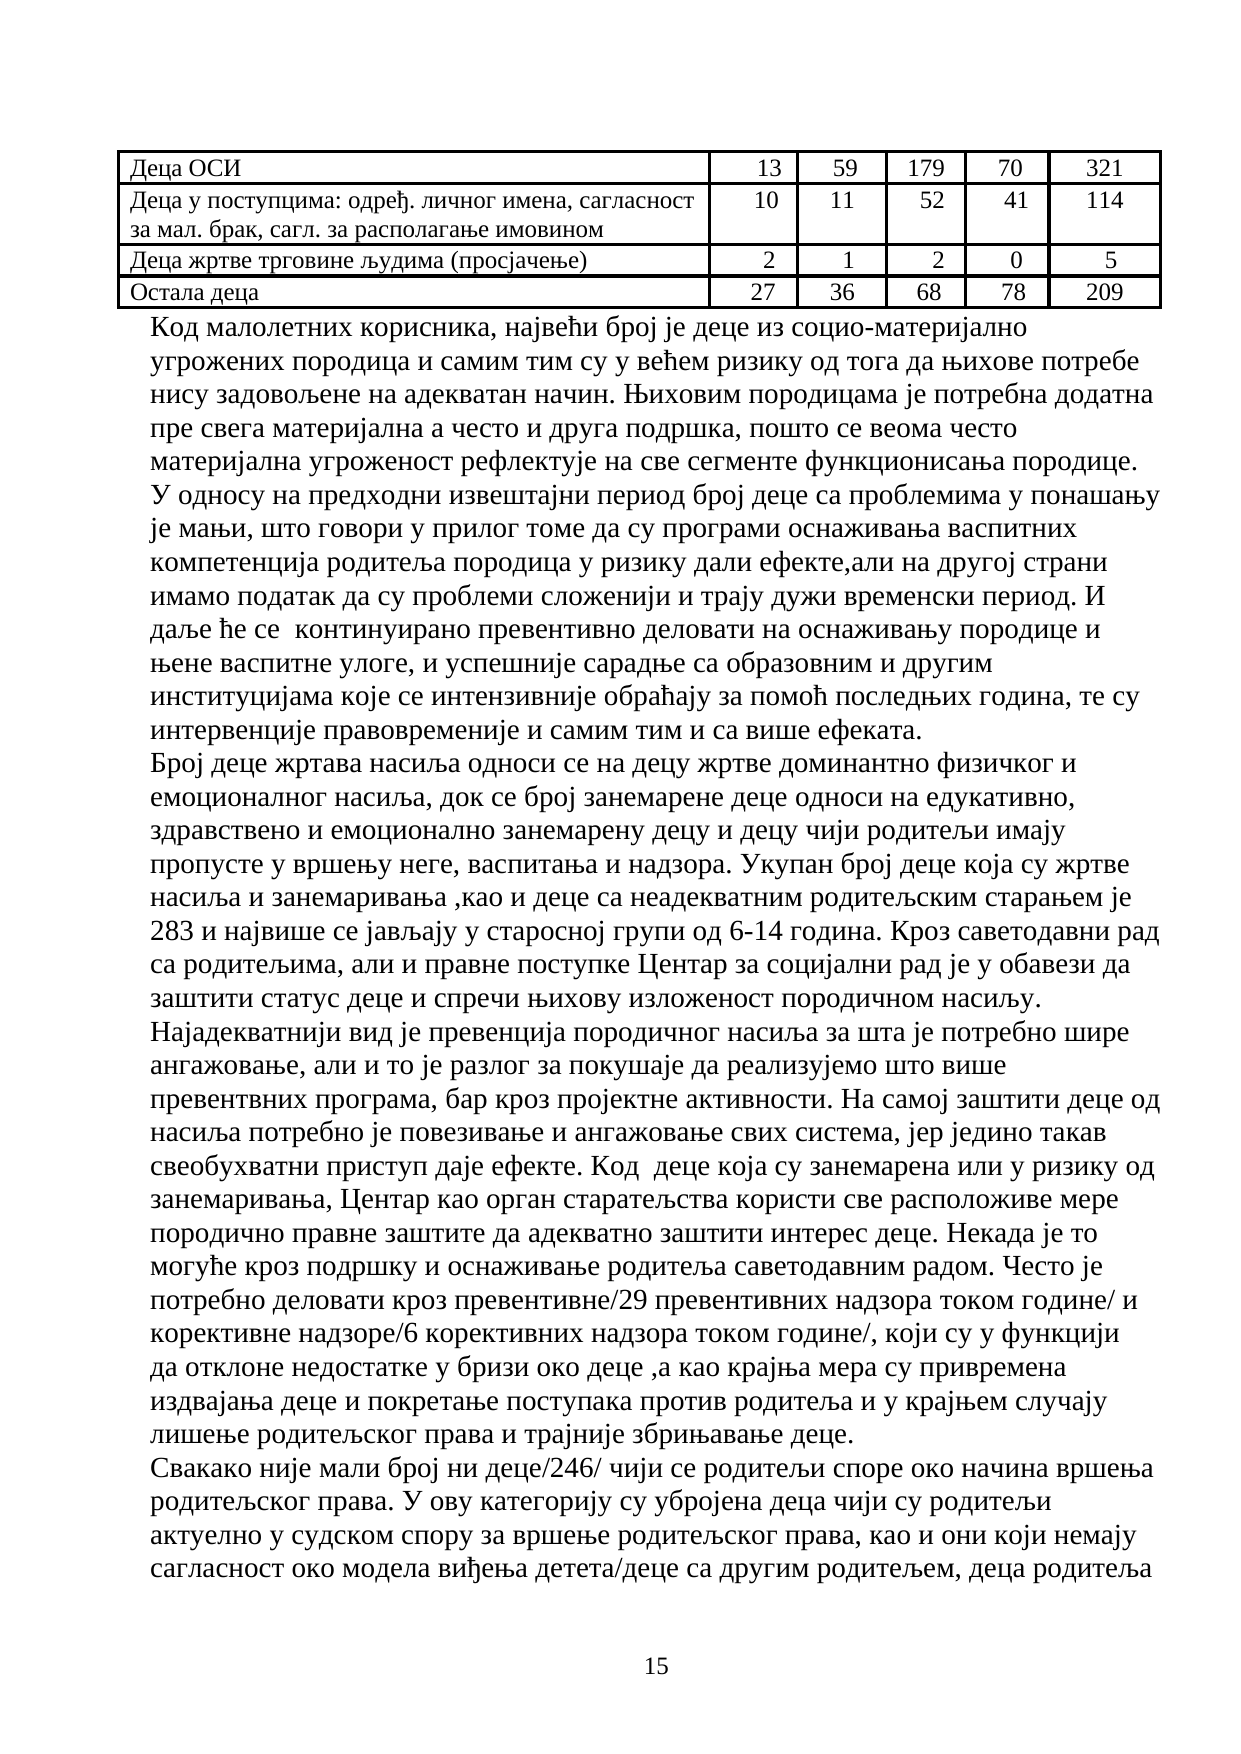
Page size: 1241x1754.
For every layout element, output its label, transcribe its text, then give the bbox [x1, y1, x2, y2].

table_cell 13 [711, 153, 796, 182]
table_cell 59 [799, 153, 885, 182]
table_cell 11 [799, 185, 885, 242]
table_cell Остала деца [120, 278, 708, 306]
table_cell 10 [711, 185, 796, 242]
table_cell 209 [1051, 278, 1159, 306]
table_cell Деца у поступцима: одређ. личног имена, сагласност за мал. брак, сагл. за располагање имовином [120, 185, 708, 242]
table_cell 114 [1051, 185, 1159, 242]
table_cell 78 [967, 278, 1047, 306]
table_cell 41 [967, 185, 1047, 242]
table_cell Деца ОСИ [120, 153, 708, 182]
table_cell 1 [799, 246, 885, 274]
text У односу на предходни извештајни период број деце са проблемима у понашању је мањи, што говори у прилог томе да су програми оснаживања васпитних компетенција родитеља породица у ризику дали ефекте,али на другој страни имамо податак да су проблеми сложенији и трају дужи временски период. И даље ће се континуирано превентивно деловати на оснаживању породице и њене васпитне улоге, и успешније сарадње са образовним и другим институцијама које се интензивније обраћају за помоћ последњих година, те су интервенције правовременије и самим тим и са више ефеката. [150, 477, 1162, 745]
text Број деце жртава насиља односи се на децу жртве доминантно физичког и емоционалног насиља, док се број занемарене деце односи на едукативно, здравствено и емоционално занемарену децу и децу чији родитељи имају пропусте у вршењу неге, васпитања и надзора. Укупан број деце која су жртве насиља и занемаривања ,као и деце са неадекватним родитељским старањем је 283 и највише се јављају у старосној групи од 6-14 година. Кроз саветодавни рад са родитељима, али и правне поступке Центар за социјални рад је у обавези да заштити статус деце и спречи њихову изложеност породичном насиљу. Најадекватнији вид је превенција породичног насиља за шта је потребно шире ангажовање, али и то је разлог за покушаје да реализујемо што више превентвних програма, бар кроз пројектне активности. На самој заштити деце од насиља потребно је повезивање и ангажовање свих система, јер једино такав свеобухватни приступ даје ефекте. Код деце која су занемарена или у ризику од занемаривања, Центар као орган старатељства користи све расположиве мере породично правне заштите да адекватно заштити интерес деце. Некада је то могуће кроз подршку и оснаживање родитеља саветодавним радом. Често је потребно деловати кроз превентивне/29 превентивних надзора током године/ и корективне надзоре/6 корективних надзора током године/, који су у функцији да отклоне недостатке у бризи око деце ,а као крајња мера су привремена издвајања деце и покретање поступака против родитеља и у крајњем случају лишење родитељског права и трајније збрињавање деце. [150, 745, 1162, 1450]
table_cell 70 [967, 153, 1047, 182]
table_cell 321 [1051, 153, 1159, 182]
table_cell 2 [888, 246, 964, 274]
table_cell 2 [711, 246, 796, 274]
table_cell Деца жртве трговине људима (просјачење) [120, 246, 708, 274]
table_cell 68 [888, 278, 964, 306]
table_cell 5 [1051, 246, 1159, 274]
table_cell 36 [799, 278, 885, 306]
table_cell 179 [888, 153, 964, 182]
table_cell 27 [711, 278, 796, 306]
text Код малолетних корисника, највећи број је деце из социо-материјално угрожених породица и самим тим су у већем ризику од тога да њихове потребе нису задовољене на адекватан начин. Њиховим породицама је потребна додатна пре свега материјална а често и друга подршка, пошто се веома често материјална угроженост рефлектује на све сегменте функционисања породице. [150, 309, 1162, 477]
table_cell 52 [888, 185, 964, 242]
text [150, 1450, 1162, 1584]
table_cell 0 [967, 246, 1047, 274]
